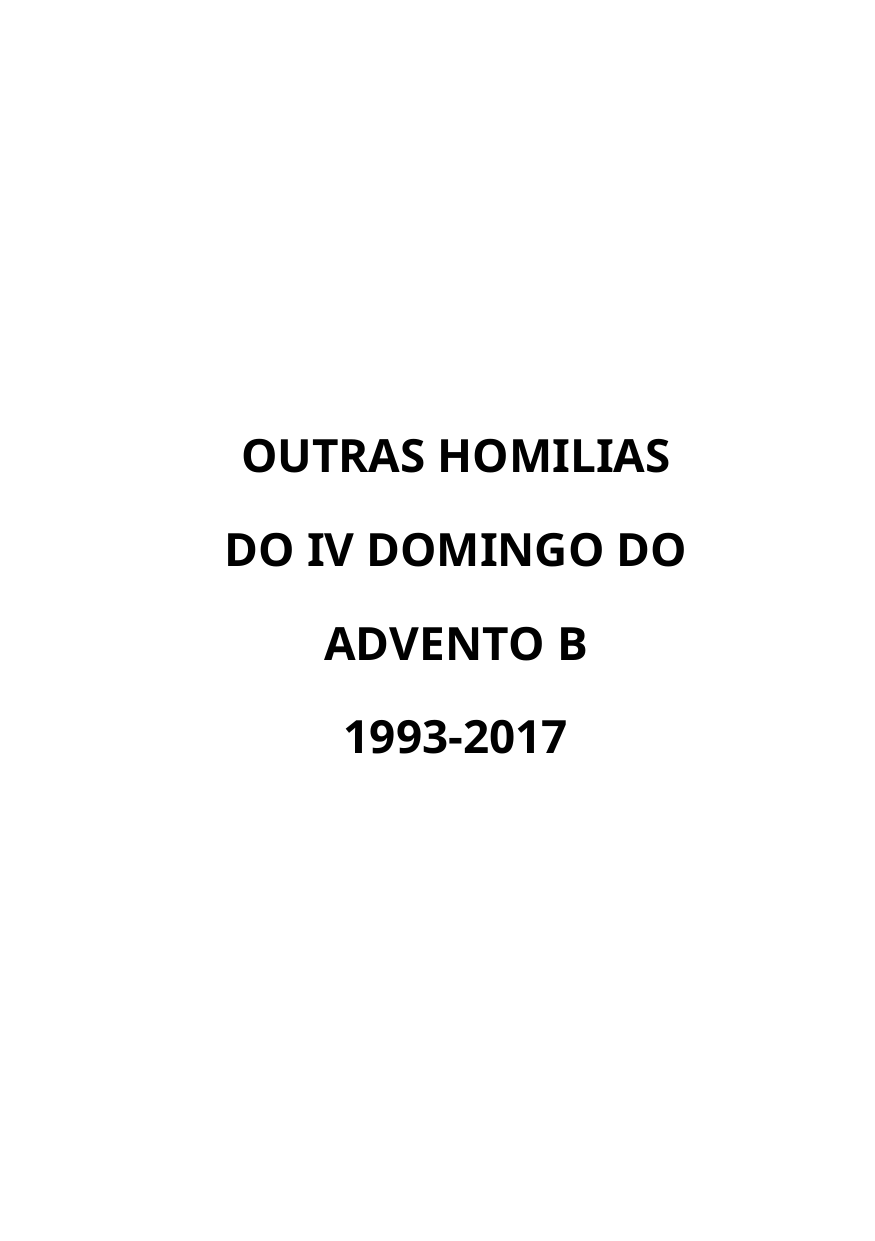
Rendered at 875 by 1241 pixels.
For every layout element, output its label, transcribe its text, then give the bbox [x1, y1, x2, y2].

text 1993-2017 [112, 704, 799, 767]
text OUTRAS HOMILIAS [112, 424, 799, 486]
text DO IV DOMINGO DO ADVENTO B [112, 517, 799, 673]
